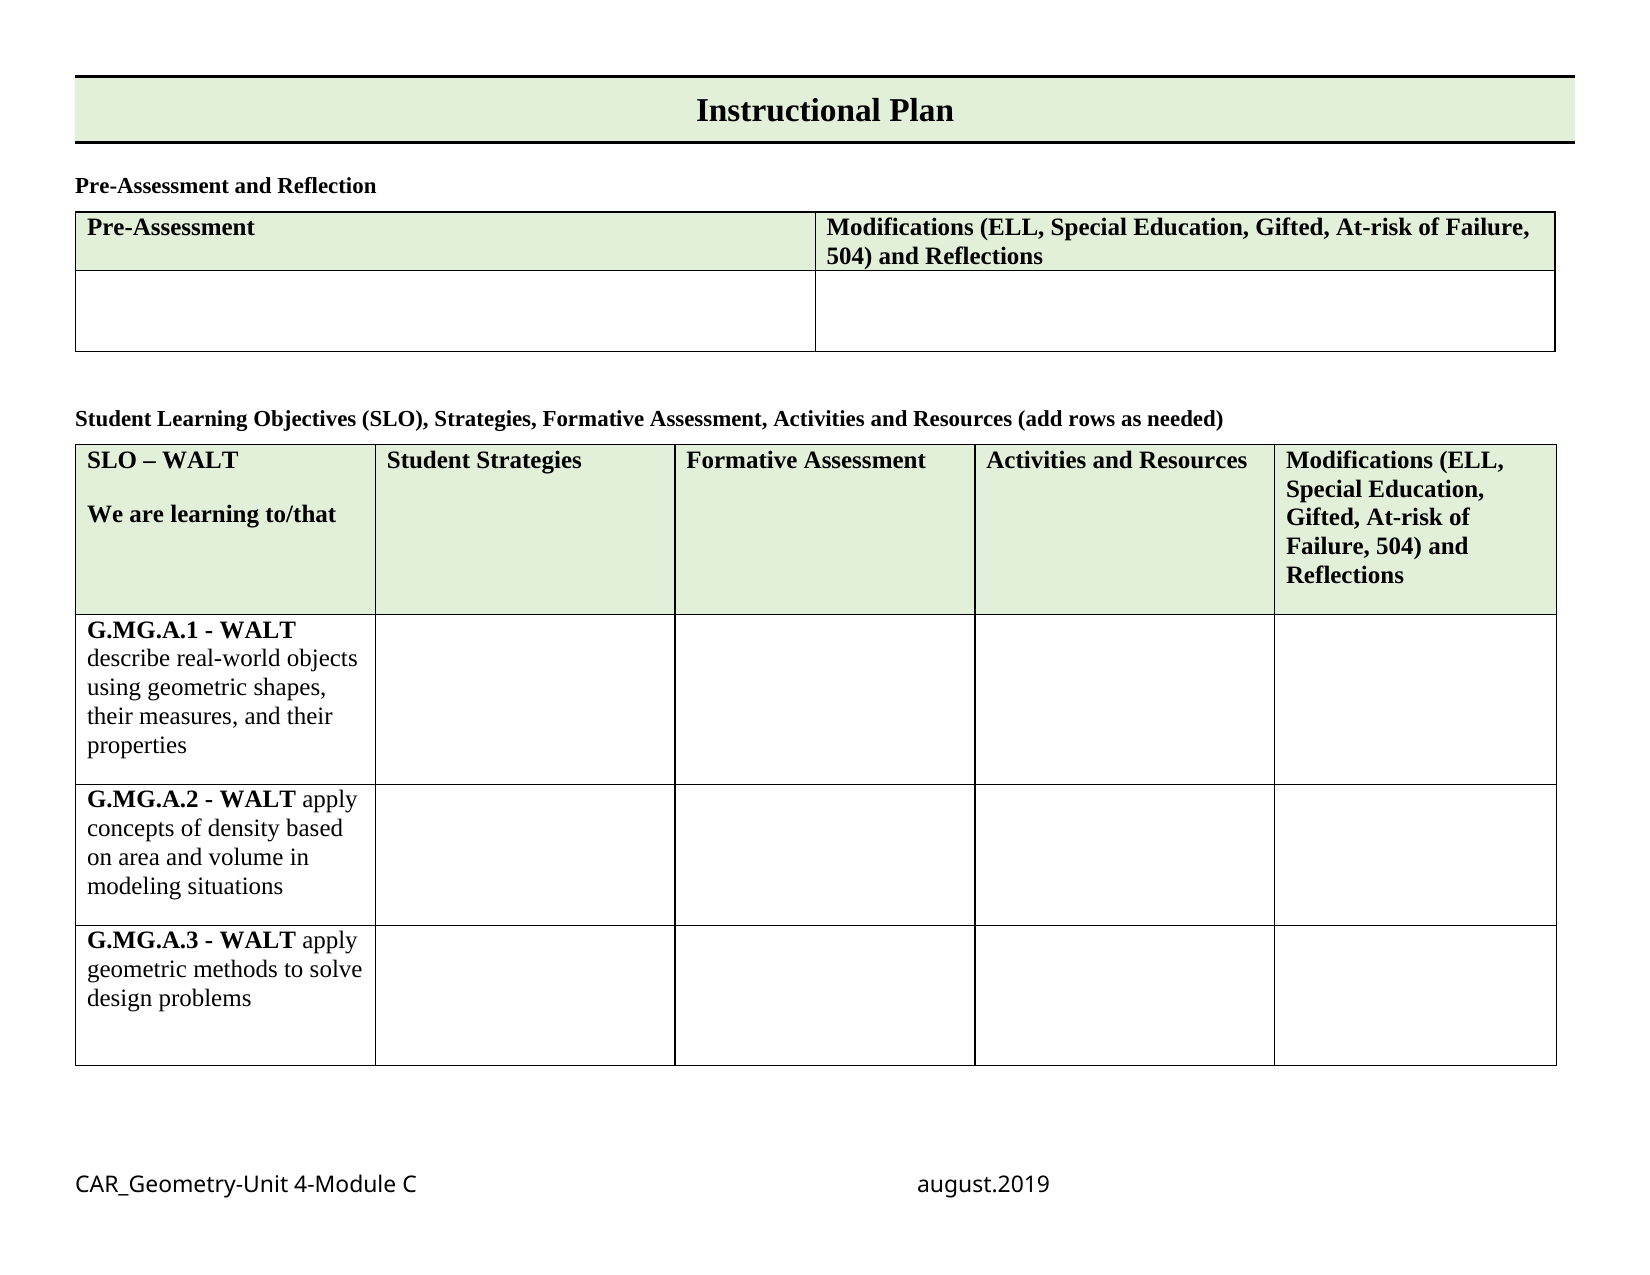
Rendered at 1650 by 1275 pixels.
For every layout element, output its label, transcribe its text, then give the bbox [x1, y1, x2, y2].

table_cell [376, 926, 674, 1065]
table_header Formative Assessment [676, 445, 974, 614]
table_cell [676, 615, 974, 783]
table_header Activities and Resources [976, 445, 1274, 614]
table_cell [1275, 615, 1556, 783]
text Pre-Assessment and Reflection [75, 173, 1575, 199]
table_cell [676, 926, 974, 1065]
table_cell [976, 926, 1274, 1065]
table_cell [1275, 785, 1556, 924]
table_header Student Strategies [376, 445, 674, 614]
table_header Pre-Assessment [76, 213, 815, 270]
subtitle Instructional Plan [75, 78, 1575, 141]
table_cell [376, 615, 674, 783]
table_cell [976, 785, 1274, 924]
table_header Modifications (ELL, Special Education, Gifted, At-risk of Failure, 504) and Reflections [1275, 445, 1556, 614]
table_cell [816, 271, 1554, 351]
table_cell G.MG.A.2 - WALT apply concepts of density based on area and volume in modeling situations [76, 785, 375, 924]
table_cell G.MG.A.3 - WALT apply geometric methods to solve design problems [76, 926, 375, 1065]
table_cell [1275, 926, 1556, 1065]
table_cell [376, 785, 674, 924]
table_cell G.MG.A.1 - WALT describe real-world objects using geometric shapes, their measures, and their properties [76, 615, 375, 783]
text Student Learning Objectives (SLO), Strategies, Formative Assessment, Activities and Resources (add rows as needed) [75, 405, 1575, 431]
table_cell [76, 271, 815, 351]
table_header Modifications (ELL, Special Education, Gifted, At-risk of Failure, 504) and Reflections [816, 213, 1554, 270]
table_cell [676, 785, 974, 924]
table_header SLO – WALT We are learning to/that [76, 445, 375, 614]
table_cell [976, 615, 1274, 783]
